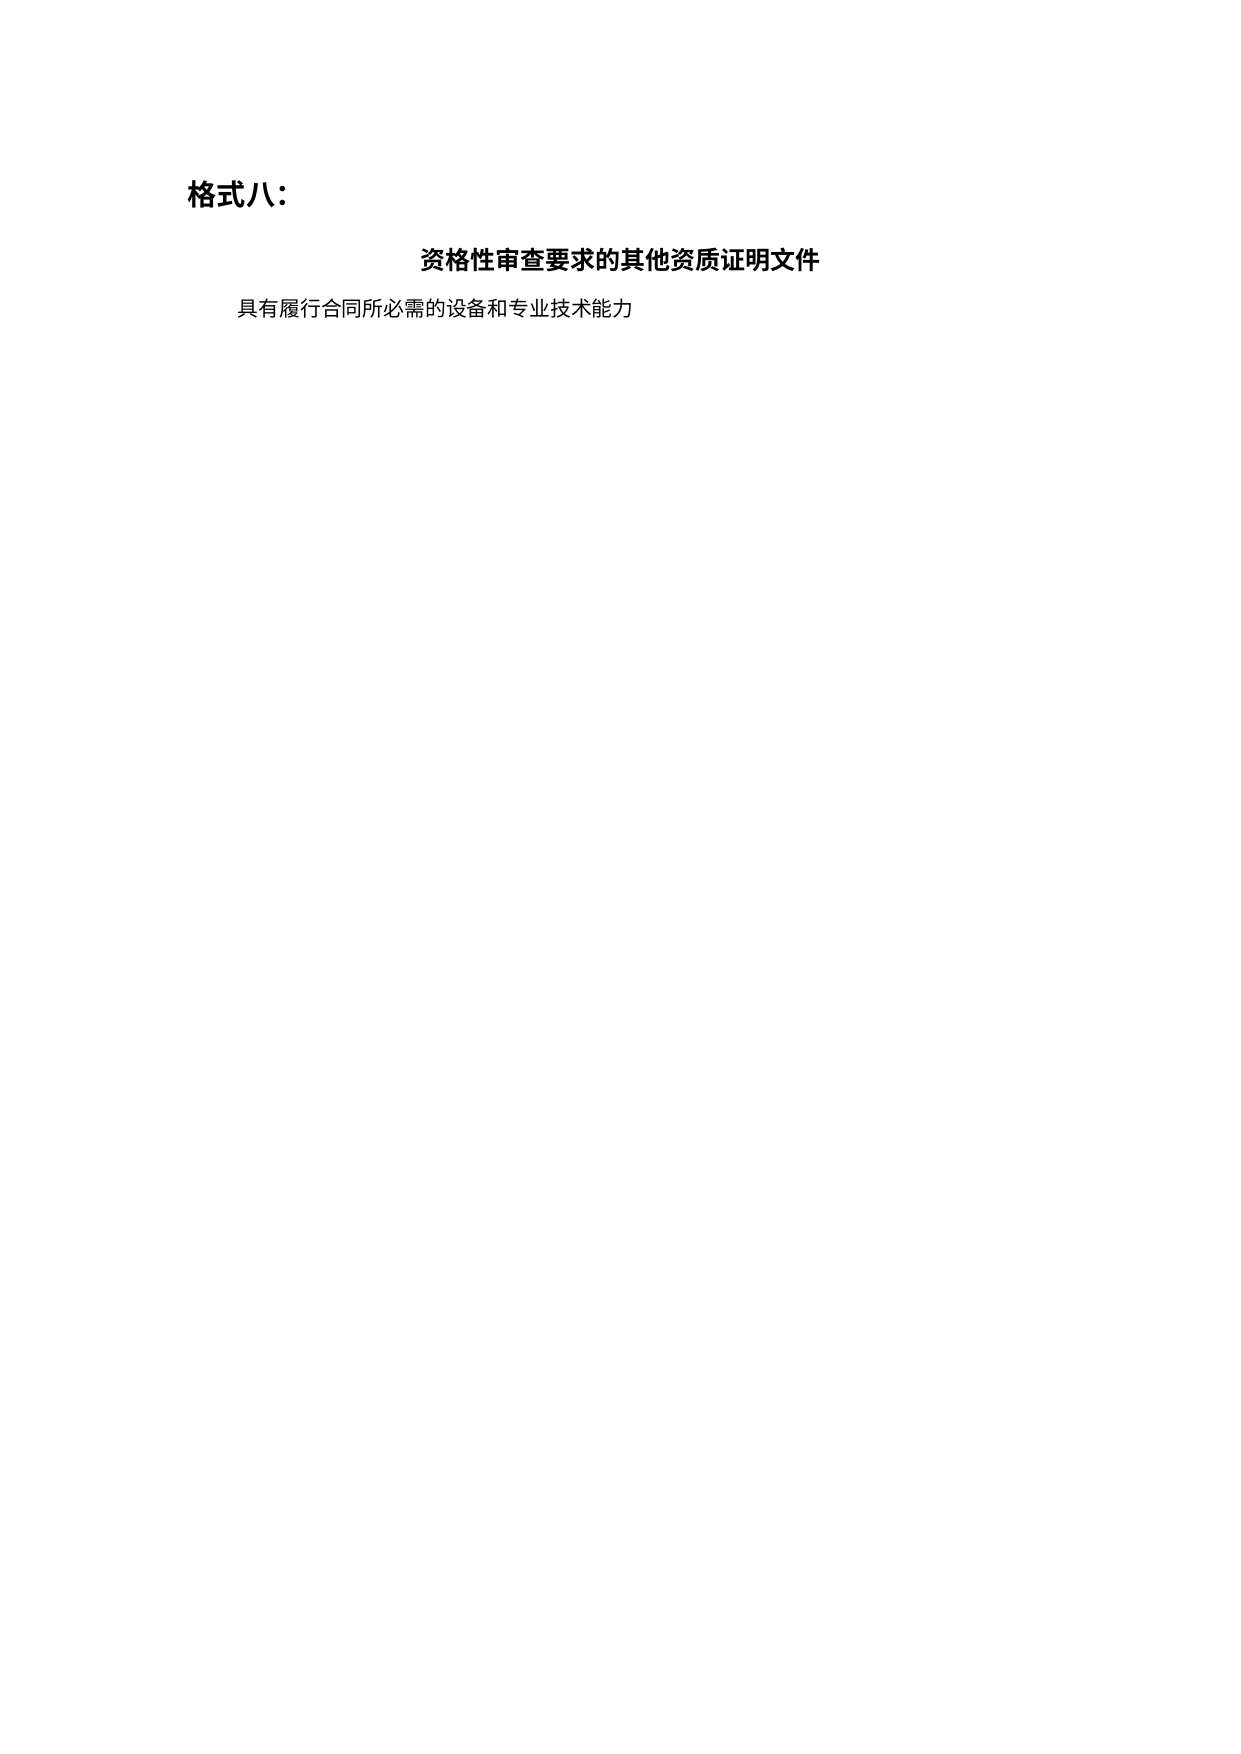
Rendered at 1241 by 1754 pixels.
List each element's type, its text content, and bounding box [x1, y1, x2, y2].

text 具有履行合同所必需的设备和专业技术能力 [187, 292, 1053, 324]
text 格式八： [187, 162, 1053, 227]
text 资格性审查要求的其他资质证明文件 [187, 227, 1053, 292]
